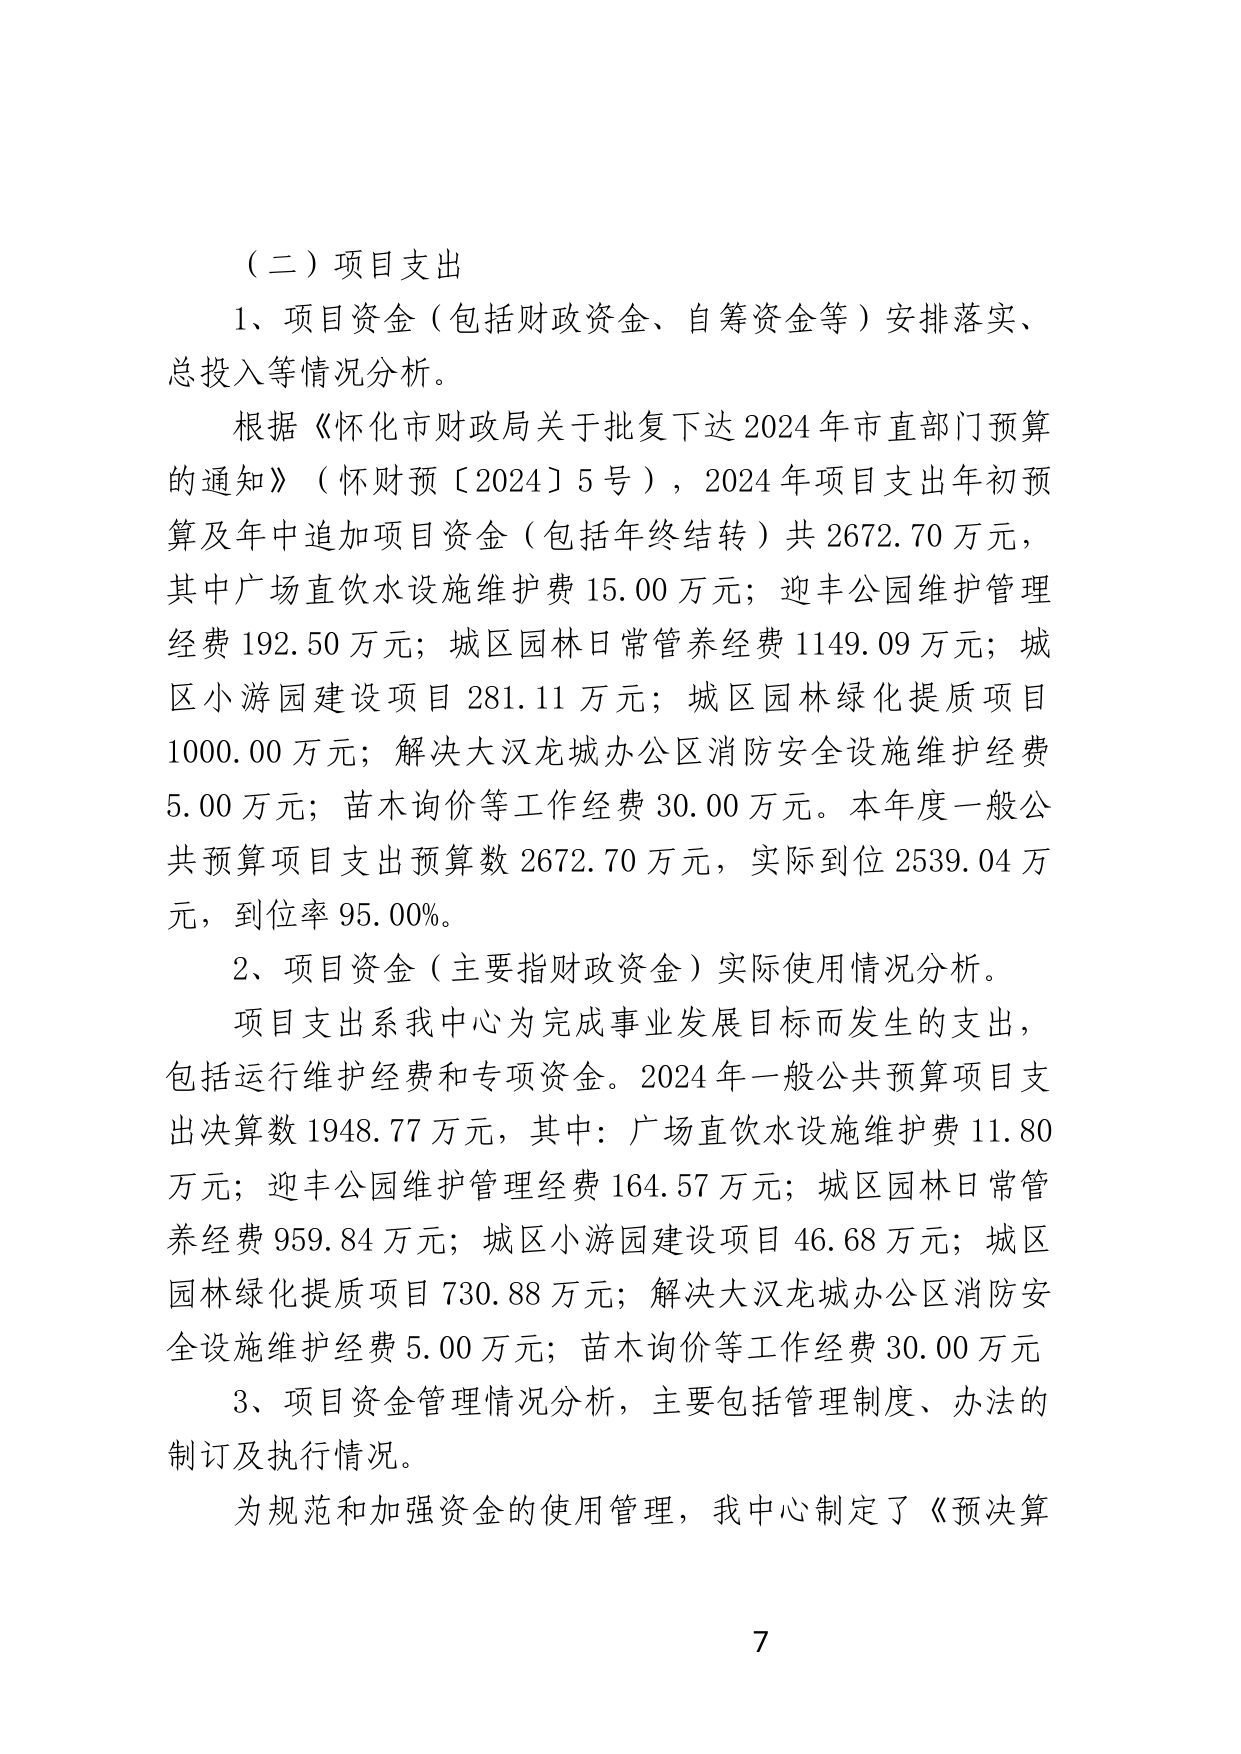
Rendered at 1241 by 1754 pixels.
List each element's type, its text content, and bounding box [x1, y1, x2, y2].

text （二）项目支出 [165, 233, 1053, 287]
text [165, 1479, 1053, 1533]
text 项目支出系我中心为完成事业发展目标而发生的支出，包括运行维护经费和专项资金。2024年一般公共预算项目支出决算数1948.77万元，其中：广场直饮水设施维护费11.80万元；迎丰公园维护管理经费164.57万元；城区园林日常管养经费959.84万元；城区小游园建设项目46.68万元；城区园林绿化提质项目730.88万元；解决大汉龙城办公区消防安全设施维护经费5.00万元；苗木询价等工作经费30.00万元 [165, 991, 1053, 1370]
text 2、项目资金（主要指财政资金）实际使用情况分析。 [165, 937, 1053, 991]
text 根据《怀化市财政局关于批复下达2024年市直部门预算的通知》（怀财预〔2024〕5号），2024年项目支出年初预算及年中追加项目资金（包括年终结转）共2672.70万元，其中广场直饮水设施维护费15.00万元；迎丰公园维护管理经费192.50万元；城区园林日常管养经费1149.09万元；城区小游园建设项目281.11万元；城区园林绿化提质项目1000.00万元；解决大汉龙城办公区消防安全设施维护经费5.00万元；苗木询价等工作经费30.00万元。本年度一般公共预算项目支出预算数2672.70万元，实际到位2539.04万元，到位率95.00%。 [165, 395, 1053, 937]
text 1、项目资金（包括财政资金、自筹资金等）安排落实、总投入等情况分析。 [165, 287, 1053, 395]
text 3、项目资金管理情况分析，主要包括管理制度、办法的制订及执行情况。 [165, 1370, 1053, 1479]
